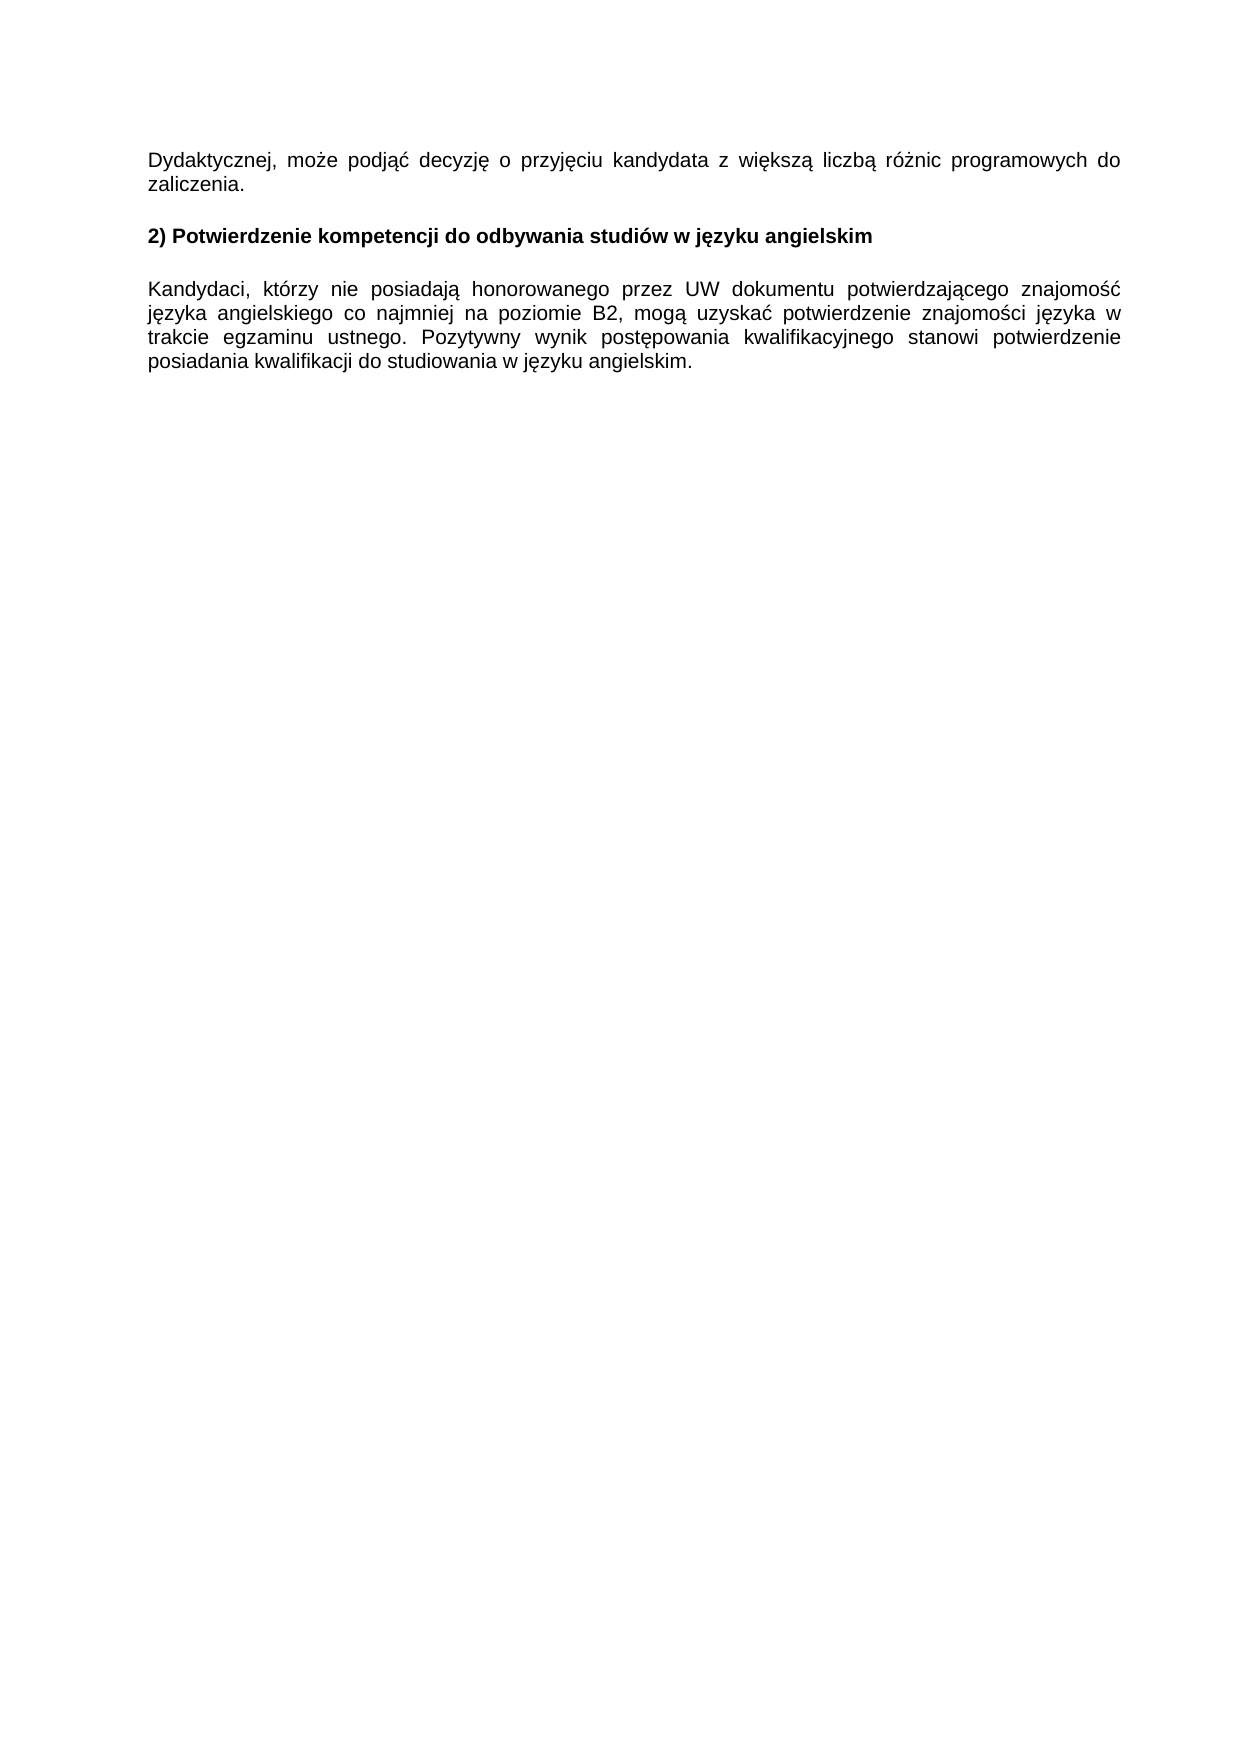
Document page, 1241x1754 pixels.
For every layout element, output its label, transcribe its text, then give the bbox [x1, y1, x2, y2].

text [148, 148, 1122, 196]
text Kandydaci, którzy nie posiadają honorowanego przez UW dokumentu potwierdzającego znajomość języka angielskiego co najmniej na poziomie B2, mogą uzyskać potwierdzenie znajomości języka w trakcie egzaminu ustnego. Pozytywny wynik postępowania kwalifikacyjnego stanowi potwierdzenie posiadania kwalifikacji do studiowania w języku angielskim. [148, 277, 1122, 373]
text 2) Potwierdzenie kompetencji do odbywania studiów w języku angielskim [148, 224, 1122, 248]
